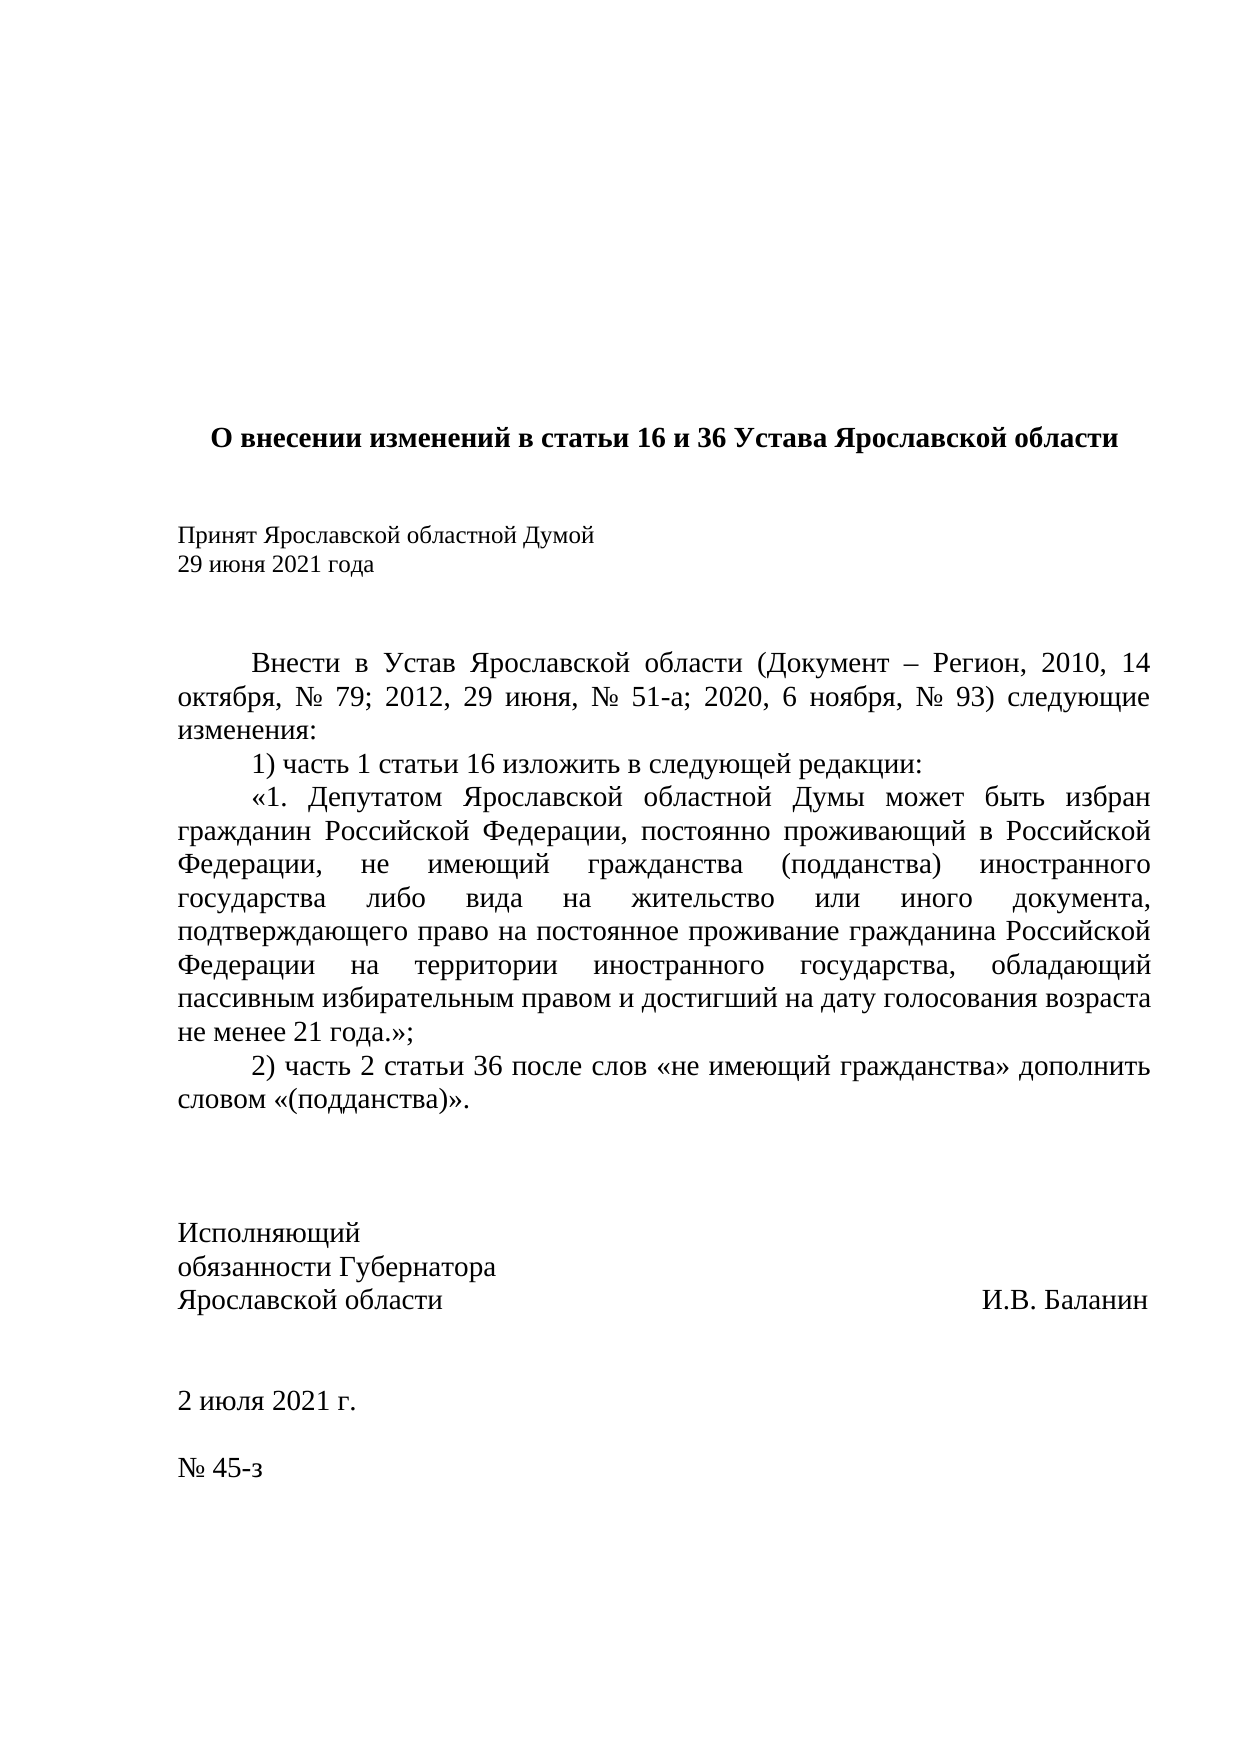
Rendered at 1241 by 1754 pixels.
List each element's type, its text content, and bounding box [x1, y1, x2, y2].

subtitle Исполняющий [177, 1215, 1152, 1249]
text 1) часть 1 статьи 16 изложить в следующей редакции: [177, 746, 1152, 779]
text 2) часть 2 статьи 36 после слов «не имеющий гражданства» дополнить словом «(подданства)». [177, 1048, 1152, 1115]
subtitle обязанности Губернатора [177, 1249, 1152, 1282]
text О внесении изменений в статьи 16 и 36 Устава Ярославской области [177, 420, 1152, 453]
text 2 июля 2021 г. [177, 1383, 1152, 1417]
text № 45-з [177, 1450, 1152, 1484]
text Внести в Устав Ярославской области (Документ – Регион, 2010, 14 октября, № 79; 2012, 29 июня, № 51-а; 2020, 6 ноября, № 93) следующие изменения: [177, 645, 1152, 746]
text «1. Депутатом Ярославской областной Думы может быть избран гражданин Российской Федерации, постоянно проживающий в Российской Федерации, не имеющий гражданства (подданства) иностранного государства либо вида на жительство или иного документа, подтверждающего право на постоянное проживание гражданина Российской Федерации на территории иностранного государства, обладающий пассивным избирательным правом и достигший на дату голосования возраста не менее 21 года.»; [177, 779, 1152, 1048]
subtitle Ярославской области И.В. Баланин [177, 1282, 1152, 1316]
text 29 июня 2021 года [177, 549, 1152, 578]
text Принят Ярославской областной Думой [177, 521, 1152, 549]
